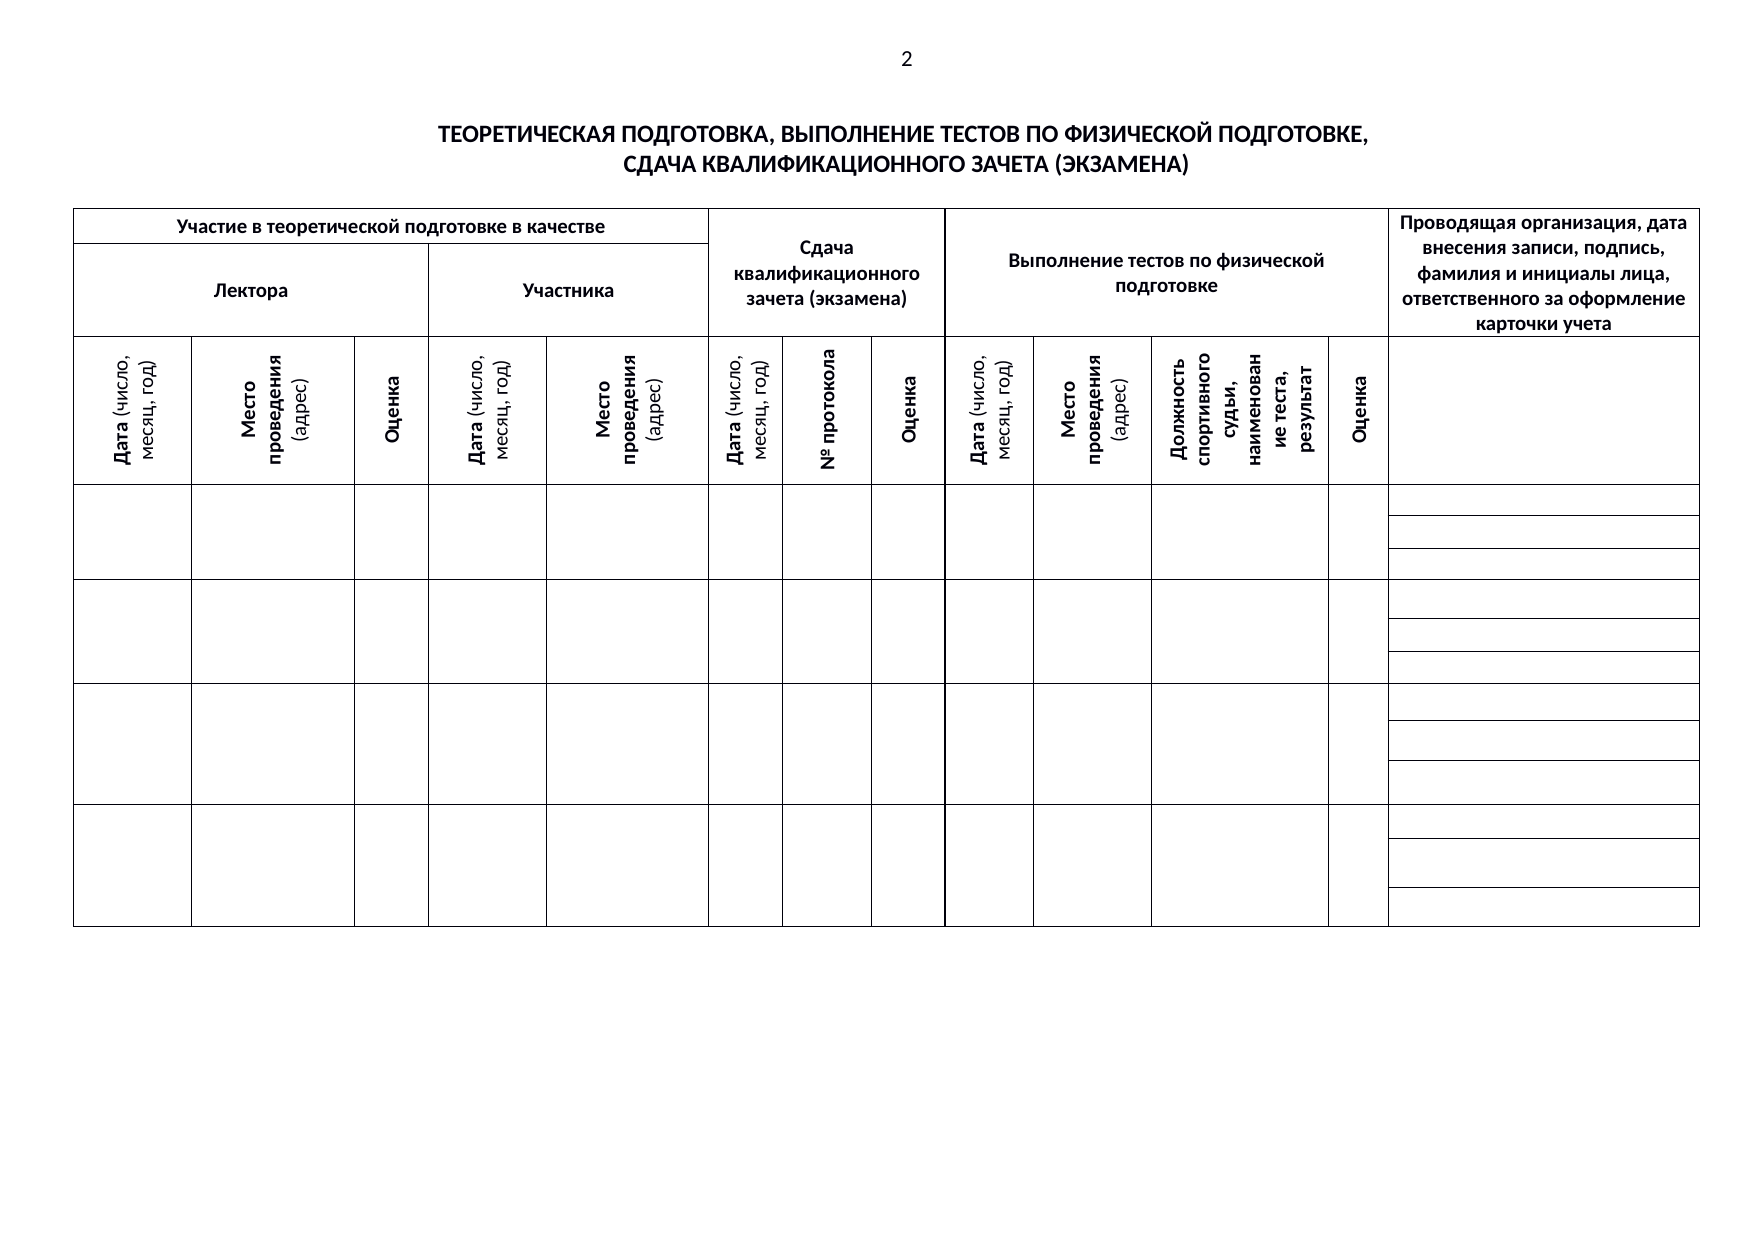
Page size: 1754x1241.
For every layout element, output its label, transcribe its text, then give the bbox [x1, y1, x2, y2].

table_cell Дата (число, месяц, год) [429, 337, 546, 483]
table_cell Место проведения (адрес) [547, 337, 708, 483]
table_cell [946, 684, 1033, 804]
table_cell [1152, 684, 1328, 804]
table_cell [709, 485, 782, 579]
table_cell [1389, 721, 1699, 760]
table_cell [1034, 805, 1151, 926]
table_cell [355, 485, 428, 579]
table_cell [429, 580, 546, 682]
text ТЕОРЕТИЧЕСКАЯ ПОДГОТОВКА, ВЫПОЛНЕНИЕ ТЕСТОВ ПО ФИЗИЧЕСКОЙ ПОДГОТОВКЕ, СДАЧА КВАЛИФИКАЦИОННОГО ЗАЧЕТА (ЭКЗАМЕНА) [118, 118, 1695, 179]
table_cell [429, 684, 546, 804]
table_cell [709, 580, 782, 682]
table_cell [1389, 485, 1699, 515]
table_cell [74, 485, 191, 579]
table_cell [1389, 839, 1699, 887]
table_cell [1329, 805, 1388, 926]
table_cell [1389, 888, 1699, 926]
table_cell [74, 684, 191, 804]
table_cell [946, 485, 1033, 579]
table_cell [355, 580, 428, 682]
table_cell [1152, 805, 1328, 926]
table_cell [1329, 580, 1388, 682]
table_cell [1034, 580, 1151, 682]
table_cell Место проведения (адрес) [1034, 337, 1151, 483]
table_cell [1389, 652, 1699, 682]
table_cell [783, 485, 871, 579]
table_cell [429, 805, 546, 926]
table_cell [1152, 485, 1328, 579]
table_cell [429, 485, 546, 579]
table_cell [547, 684, 708, 804]
table_cell [946, 805, 1033, 926]
table_cell Место проведения (адрес) [192, 337, 354, 483]
table_cell [355, 684, 428, 804]
table_cell [783, 580, 871, 682]
table_cell [1389, 580, 1699, 618]
table_cell [783, 805, 871, 926]
table_header Проводящая организация, дата внесения записи, подпись, фамилия и инициалы лица, ответственного за оформление карточки учета [1389, 209, 1699, 336]
table_cell [1329, 485, 1388, 579]
table_cell [547, 485, 708, 579]
table_cell Участника [429, 244, 708, 336]
table_cell № протокола [783, 337, 871, 483]
table_header Выполнение тестов по физической подготовке [946, 209, 1388, 336]
table_cell Дата (число, месяц, год) [946, 337, 1033, 483]
table_cell [192, 580, 354, 682]
table_cell Оценка [1329, 337, 1388, 483]
table_cell [1389, 805, 1699, 838]
table_cell [783, 684, 871, 804]
table_cell [547, 580, 708, 682]
table_cell [872, 805, 944, 926]
table_cell [872, 684, 944, 804]
table_cell [1034, 485, 1151, 579]
table_cell Лектора [74, 244, 428, 336]
table_cell [355, 805, 428, 926]
table_cell [74, 580, 191, 682]
table_cell [1389, 684, 1699, 720]
table_cell [946, 580, 1033, 682]
table_cell [547, 805, 708, 926]
table_cell Должность спортивного судьи, наименование теста, результат [1152, 337, 1328, 483]
table_cell [1389, 549, 1699, 579]
table_cell [1389, 337, 1699, 483]
table_cell Дата (число, месяц, год) [709, 337, 782, 483]
table_cell Дата (число, месяц, год) [74, 337, 191, 483]
table_header Сдача квалификационного зачета (экзамена) [709, 209, 944, 336]
table_cell [1329, 684, 1388, 804]
table_cell [1389, 516, 1699, 548]
table_cell Оценка [872, 337, 944, 483]
table_cell [1389, 761, 1699, 804]
table_cell [74, 805, 191, 926]
table_cell [872, 580, 944, 682]
table_cell [192, 485, 354, 579]
table_cell [192, 684, 354, 804]
table_cell [709, 684, 782, 804]
table_cell [1389, 619, 1699, 651]
table_cell [1034, 684, 1151, 804]
table_cell Оценка [355, 337, 428, 483]
table_cell [872, 485, 944, 579]
table_cell [192, 805, 354, 926]
table_header Участие в теоретической подготовке в качестве [74, 209, 708, 243]
table_cell [1152, 580, 1328, 682]
table_cell [709, 805, 782, 926]
